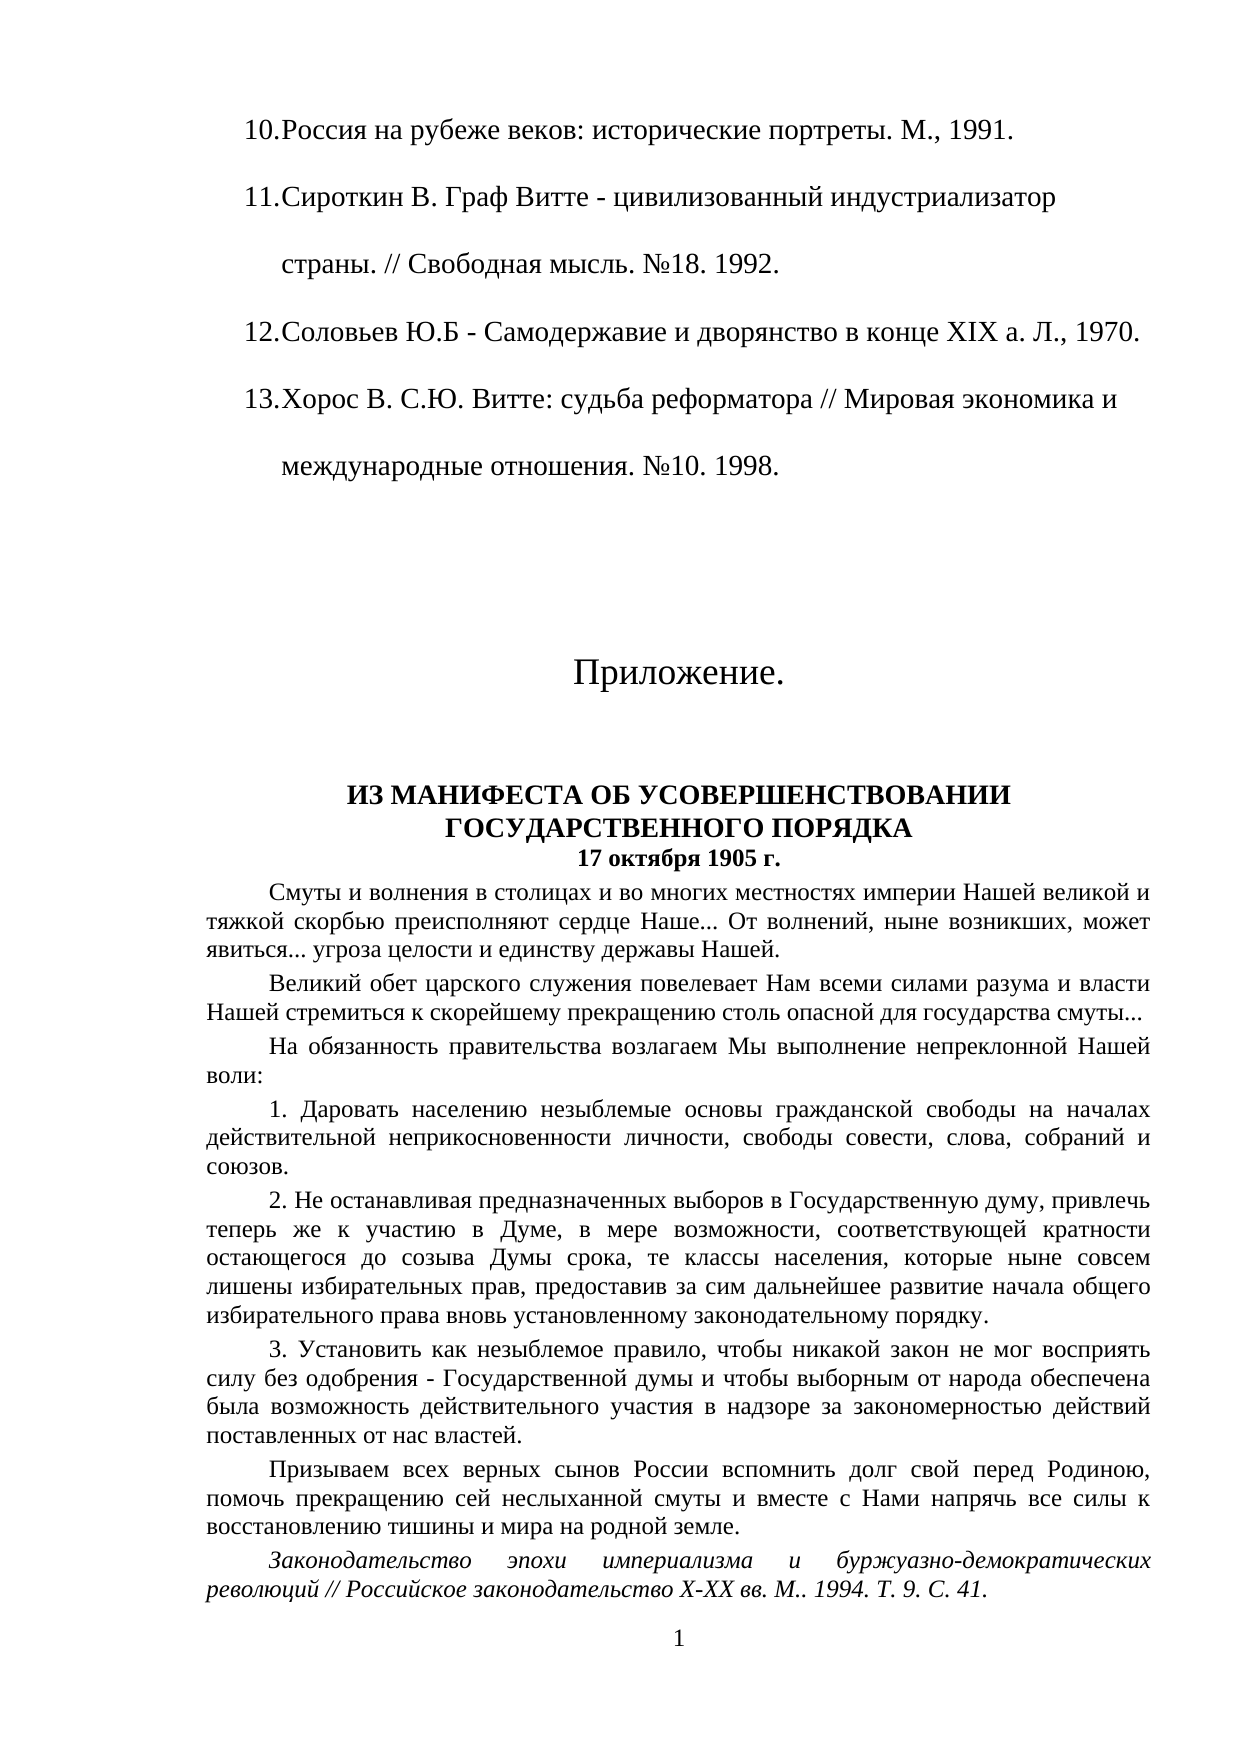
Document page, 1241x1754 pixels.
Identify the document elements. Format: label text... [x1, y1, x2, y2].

text Приложение. [206, 649, 1152, 692]
text 3. Установить как незыблемое правило, чтобы никакой закон не мог восприять силу без одобрения - Государственной думы и чтобы выборным от народа обеспечена была возможность действительного участия в надзоре за закономерностью действий поставленных от нас властей. [206, 1334, 1152, 1449]
text 2. Не останавливая предназначенных выборов в Государственную думу, привлечь теперь же к участию в Думе, в мере возможности, соответствующей кратности остающегося до созыва Думы срока, те классы населения, которые ныне совсем лишены избирательных прав, предоставив за сим дальнейшее развитие начала общего избирательного права вновь установленному законодательному порядку. [206, 1185, 1152, 1329]
text На обязанность правительства возлагаем Мы выполнение непреклонной Нашей воли: [206, 1031, 1152, 1088]
list Хорос В. С.Ю. Витте: судьба реформатора // Мировая экономика и международные отношения. №10. 1998. [244, 381, 1152, 481]
text ИЗ МАНИФЕСТА ОБ УСОВЕРШЕНСТВОВАНИИ ГОСУДАРСТВЕННОГО ПОРЯДКА 17 октября 1905 г. [206, 778, 1152, 872]
text Великий обет царского служения повелевает Нам всеми силами разума и власти Нашей стремиться к скорейшему прекращению столь опасной для государства смуты... [206, 968, 1152, 1026]
text Смуты и волнения в столицах и во многих местностях империи Нашей великой и тяжкой скорбью преисполняют сердце Наше... От волнений, ныне возникших, может явиться... угроза целости и единству державы Нашей. [206, 877, 1152, 963]
text Призываем всех верных сынов России вспомнить долг свой перед Родиною, помочь прекращению сей неслыханной смуты и вместе с Нами напрячь все силы к восстановлению тишины и мира на родной земле. [206, 1454, 1152, 1540]
text 1. Даровать населению незыблемые основы гражданской свободы на началах действительной неприкосновенности личности, свободы совести, слова, собраний и союзов. [206, 1094, 1152, 1180]
list Соловьев Ю.Б - Самодержавие и дворянство в конце XIX а. Л., 1970. [244, 314, 1152, 347]
text Законодательство эпохи империализма и буржуазно-демократических революций // Российское законодательство Х-ХХ вв. М.. 1994. Т. 9. С. 41. [206, 1545, 1152, 1603]
list Россия на рубеже веков: исторические портреты. М., 1991. [244, 112, 1152, 146]
list Сироткин В. Граф Витте - цивилизованный индустриализатор страны. // Свободная мысль. №18. 1992. [244, 179, 1152, 280]
